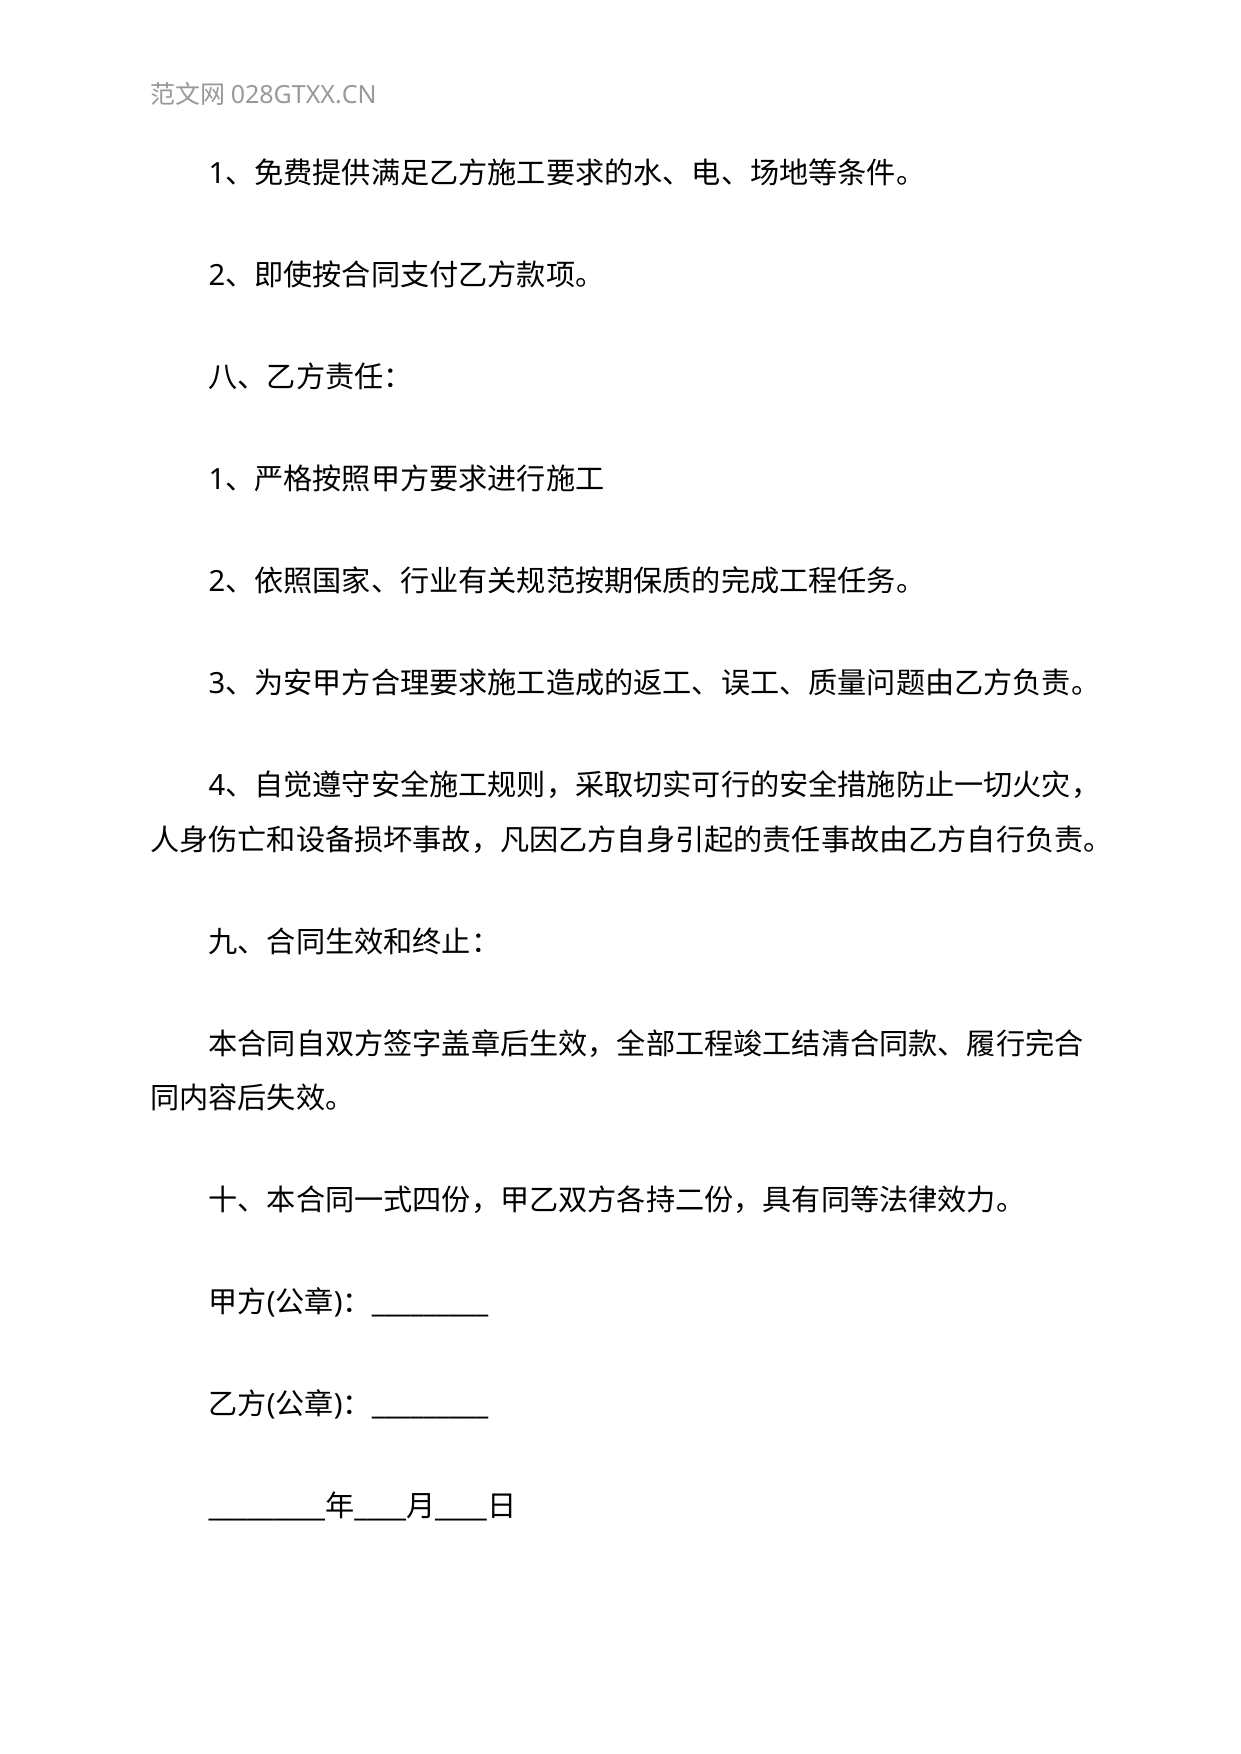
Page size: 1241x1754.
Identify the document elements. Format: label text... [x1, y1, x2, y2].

text 本合同自双方签字盖章后生效，全部工程竣工结清合同款、履行完合同内容后失效。 [150, 1020, 1090, 1117]
text 2、依照国家、行业有关规范按期保质的完成工程任务。 [150, 558, 1090, 600]
text 4、自觉遵守安全施工规则，采取切实可行的安全措施防止一切火灾，人身伤亡和设备损坏事故，凡因乙方自身引起的责任事故由乙方自行负责。 [150, 762, 1090, 859]
text 1、严格按照甲方要求进行施工 [150, 456, 1090, 498]
text 3、为安甲方合理要求施工造成的返工、误工、质量问题由乙方负责。 [150, 660, 1090, 702]
text 八、乙方责任： [150, 354, 1090, 396]
text 甲方(公章)：_________ [150, 1279, 1090, 1321]
text 十、本合同一式四份，甲乙双方各持二份，具有同等法律效力。 [150, 1177, 1090, 1219]
text 2、即使按合同支付乙方款项。 [150, 252, 1090, 294]
text _________年____月____日 [150, 1483, 1090, 1525]
text 乙方(公章)：_________ [150, 1381, 1090, 1423]
text 1、免费提供满足乙方施工要求的水、电、场地等条件。 [150, 150, 1090, 192]
text 九、合同生效和终止： [150, 918, 1090, 961]
